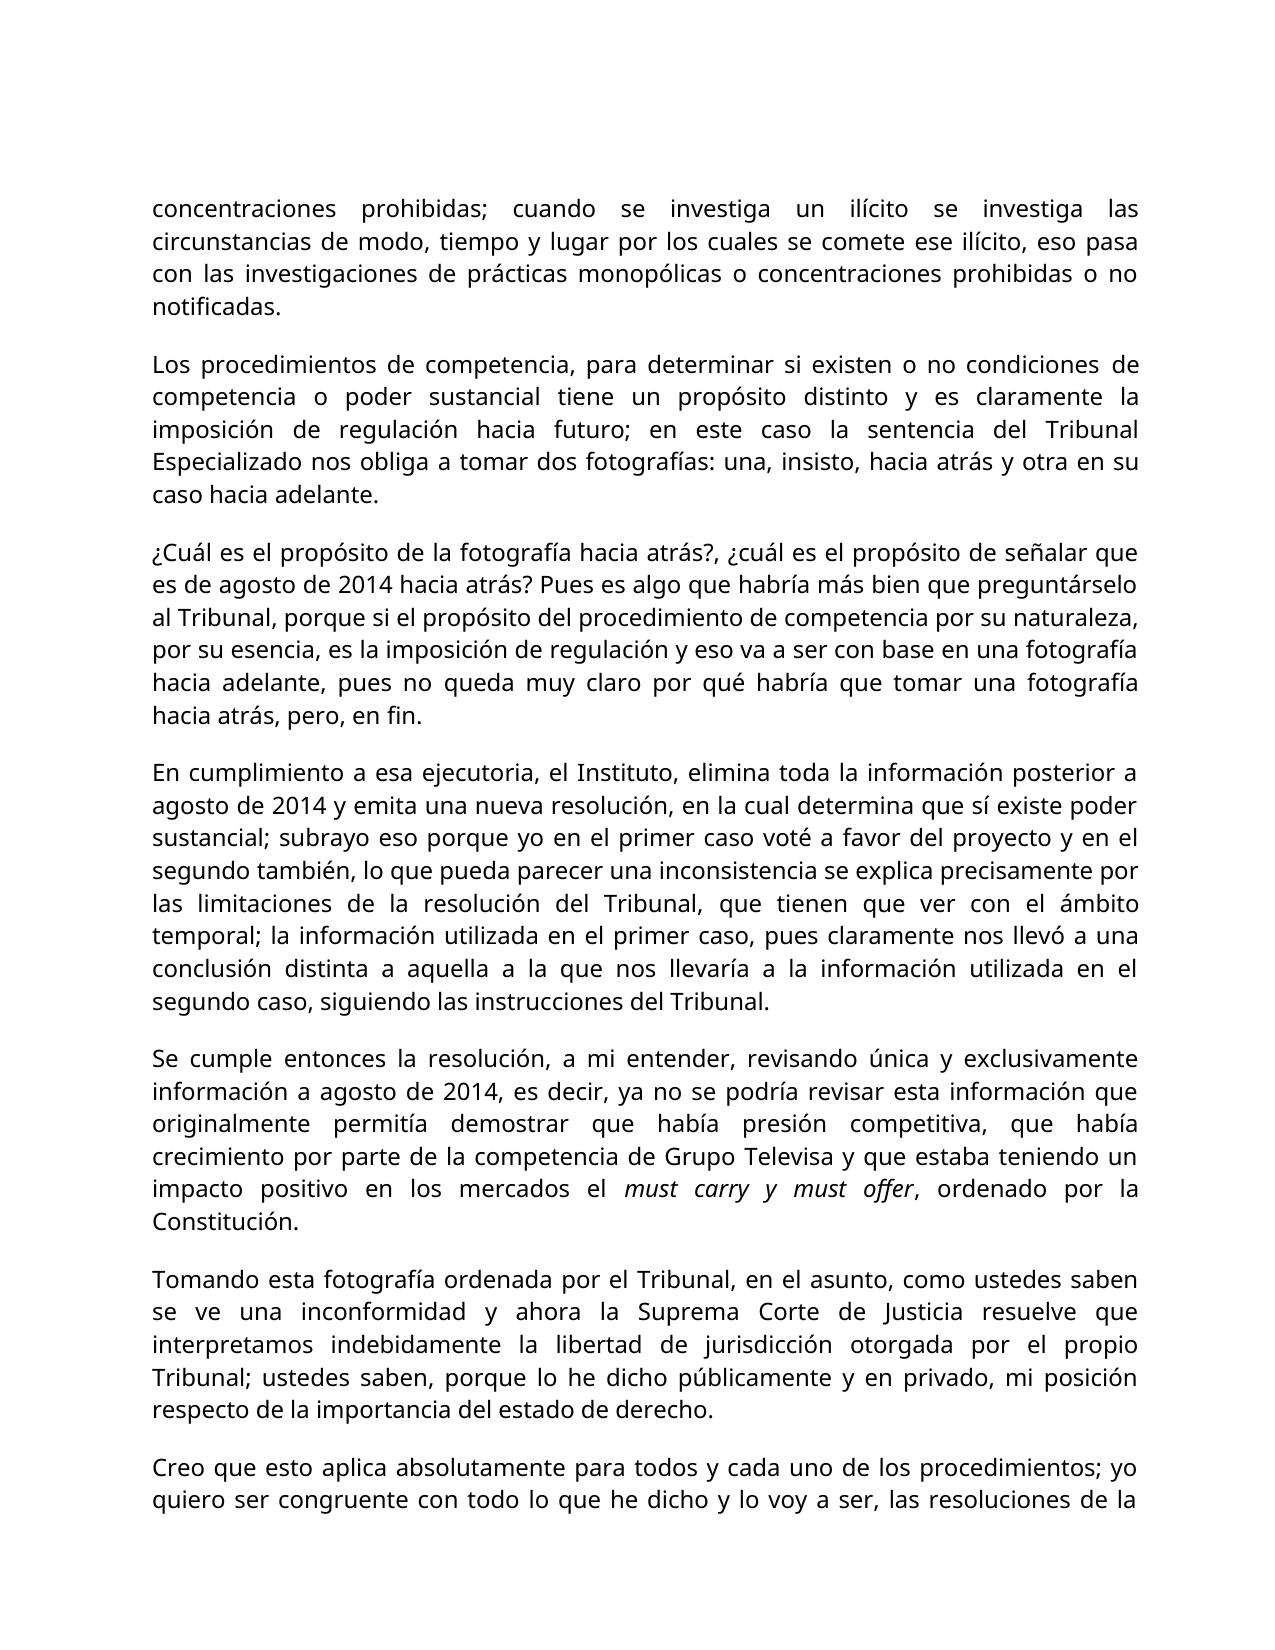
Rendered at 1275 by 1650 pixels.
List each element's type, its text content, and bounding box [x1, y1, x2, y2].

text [152, 1451, 1139, 1516]
text Tomando esta fotografía ordenada por el Tribunal, en el asunto, como ustedes saben se ve una inconformidad y ahora la Suprema Corte de Justicia resuelve que interpretamos indebidamente la libertad de jurisdicción otorgada por el propio Tribunal; ustedes saben, porque lo he dicho públicamente y en privado, mi posición respecto de la importancia del estado de derecho. [152, 1262, 1140, 1426]
text Se cumple entonces la resolución, a mi entender, revisando única y exclusivamente información a agosto de 2014, es decir, ya no se podría revisar esta información que originalmente permitía demostrar que había presión competitiva, que había crecimiento por parte de la competencia de Grupo Televisa y que estaba teniendo un impacto positivo en los mercados el must carry y must offer, ordenado por la Constitución. [152, 1042, 1140, 1237]
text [152, 192, 1139, 322]
text Los procedimientos de competencia, para determinar si existen o no condiciones de competencia o poder sustancial tiene un propósito distinto y es claramente la imposición de regulación hacia futuro; en este caso la sentencia del Tribunal Especializado nos obliga a tomar dos fotografías: una, insisto, hacia atrás y otra en su caso hacia adelante. [152, 347, 1140, 510]
text ¿Cuál es el propósito de la fotografía hacia atrás?, ¿cuál es el propósito de señalar que es de agosto de 2014 hacia atrás? Pues es algo que habría más bien que preguntárselo al Tribunal, porque si el propósito del procedimiento de competencia por su naturaleza, por su esencia, es la imposición de regulación y eso va a ser con base en una fotografía hacia adelante, pues no queda muy claro por qué habría que tomar una fotografía hacia atrás, pero, en fin. [152, 535, 1140, 731]
text En cumplimiento a esa ejecutoria, el Instituto, elimina toda la información posterior a agosto de 2014 y emita una nueva resolución, en la cual determina que sí existe poder sustancial; subrayo eso porque yo en el primer caso voté a favor del proyecto y en el segundo también, lo que pueda parecer una inconsistencia se explica precisamente por las limitaciones de la resolución del Tribunal, que tienen que ver con el ámbito temporal; la información utilizada en el primer caso, pues claramente nos llevó a una conclusión distinta a aquella a la que nos llevaría a la información utilizada en el segundo caso, siguiendo las instrucciones del Tribunal. [152, 756, 1140, 1017]
